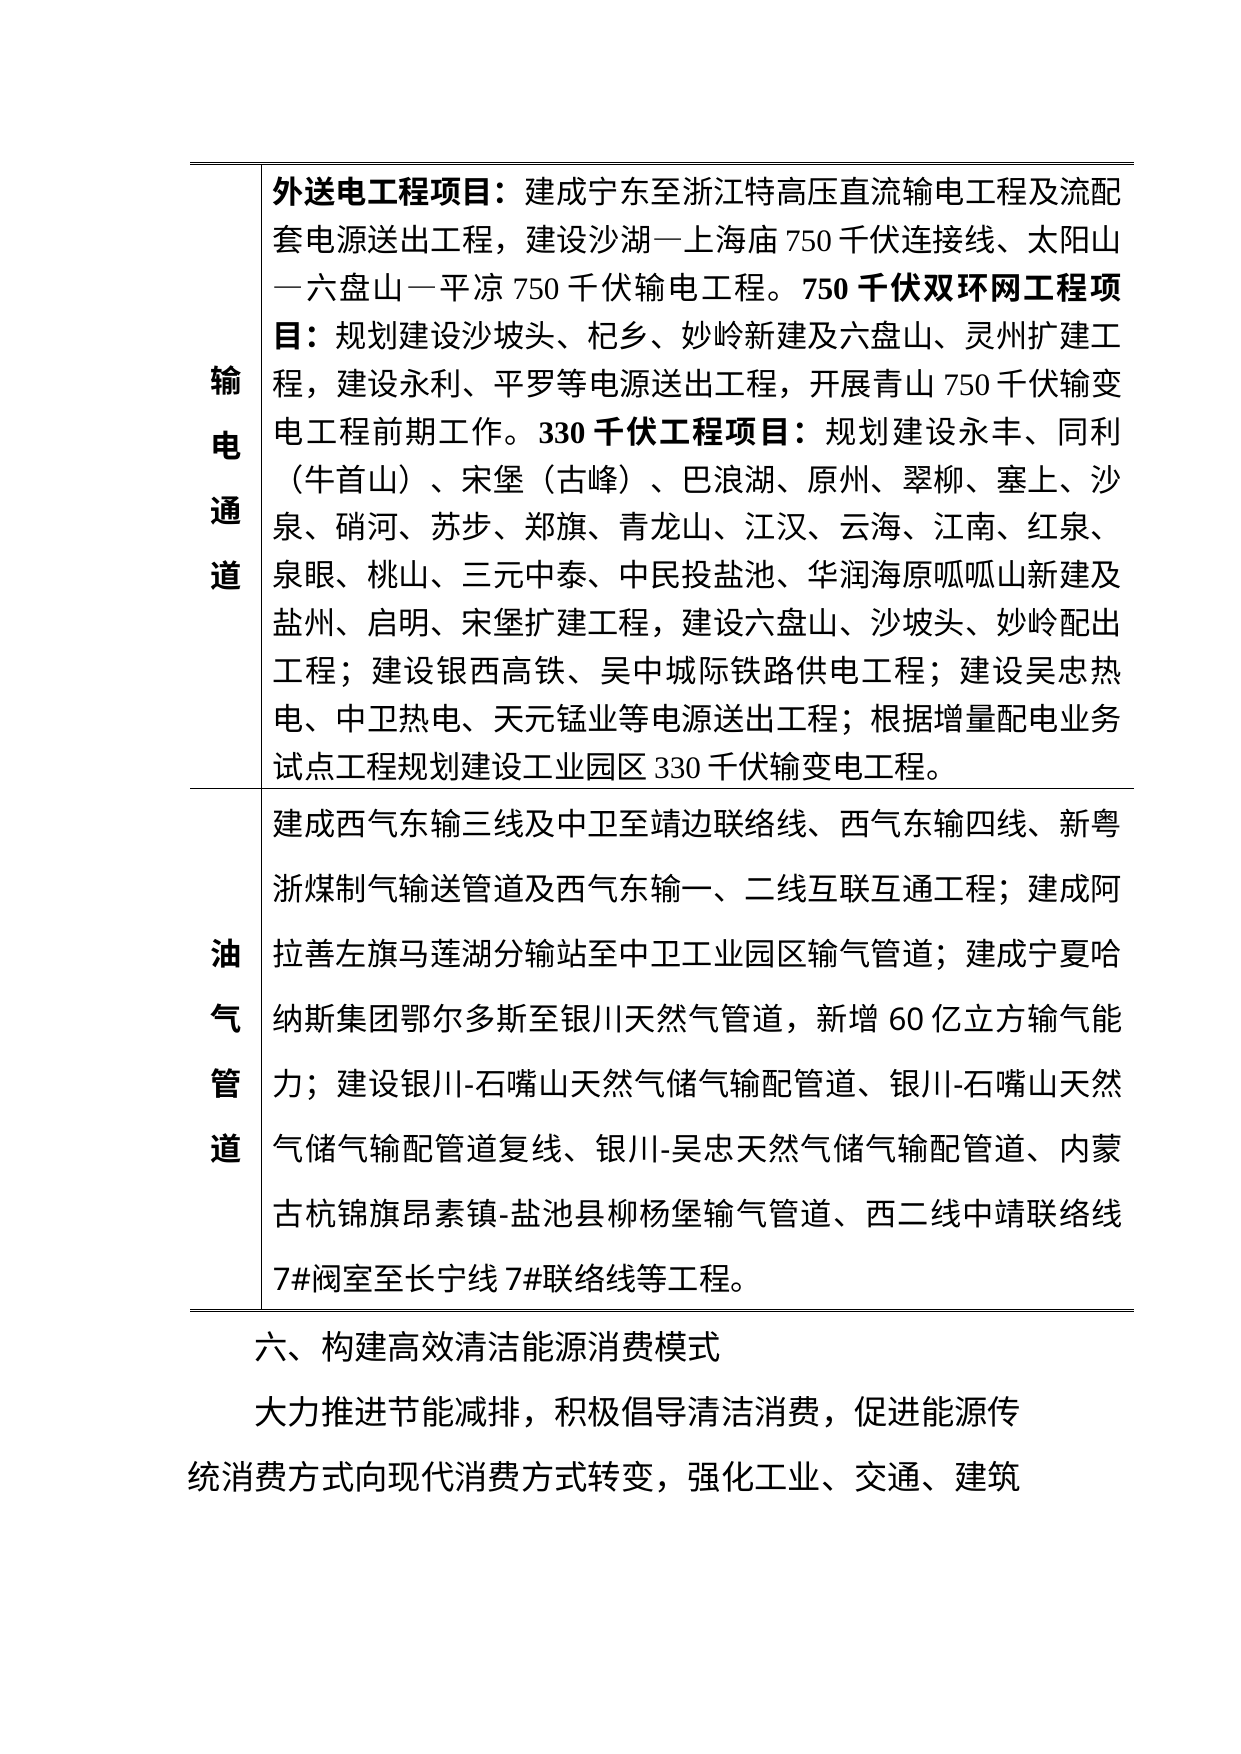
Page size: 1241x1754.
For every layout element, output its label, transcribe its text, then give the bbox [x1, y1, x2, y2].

table_cell 建成西气东输三线及中卫至靖边联络线、西气东输四线、新粤浙煤制气输送管道及西气东输一、二线互联互通工程；建成阿拉善左旗马莲湖分输站至中卫工业园区输气管道；建成宁夏哈纳斯集团鄂尔多斯至银川天然气管道，新增60亿立方输气能力；建设银川-石嘴山天然气储气输配管道、银川-石嘴山天然气储气输配管道复线、银川-吴忠天然气储气输配管道、内蒙古杭锦旗昂素镇-盐池县柳杨堡输气管道、西二线中靖联络线7#阀室至长宁线7#联络线等工程。 [262, 789, 1134, 1309]
text 六、构建高效清洁能源消费模式 [187, 1312, 1053, 1377]
table_cell 油 气 管 道 [190, 789, 261, 1309]
table_header 输 电 通 道 [190, 165, 261, 788]
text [187, 1377, 1053, 1507]
table_header 外送电工程项目：建成宁东至浙江特高压直流输电工程及流配套电源送出工程，建设沙湖—上海庙750千伏连接线、太阳山—六盘山—平凉750千伏输电工程。750千伏双环网工程项目：规划建设沙坡头、杞乡、妙岭新建及六盘山、灵州扩建工程，建设永利、平罗等电源送出工程，开展青山750千伏输变电工程前期工作。330千伏工程项目：规划建设永丰、同利（牛首山）、宋堡（古峰）、巴浪湖、原州、翠柳、塞上、沙泉、硝河、苏步、郑旗、青龙山、江汉、云海、江南、红泉、泉眼、桃山、三元中泰、中民投盐池、华润海原呱呱山新建及盐州、启明、宋堡扩建工程，建设六盘山、沙坡头、妙岭配出工程；建设银西高铁、吴中城际铁路供电工程；建设吴忠热电、中卫热电、天元锰业等电源送出工程；根据增量配电业务试点工程规划建设工业园区330千伏输变电工程。 [262, 165, 1134, 788]
